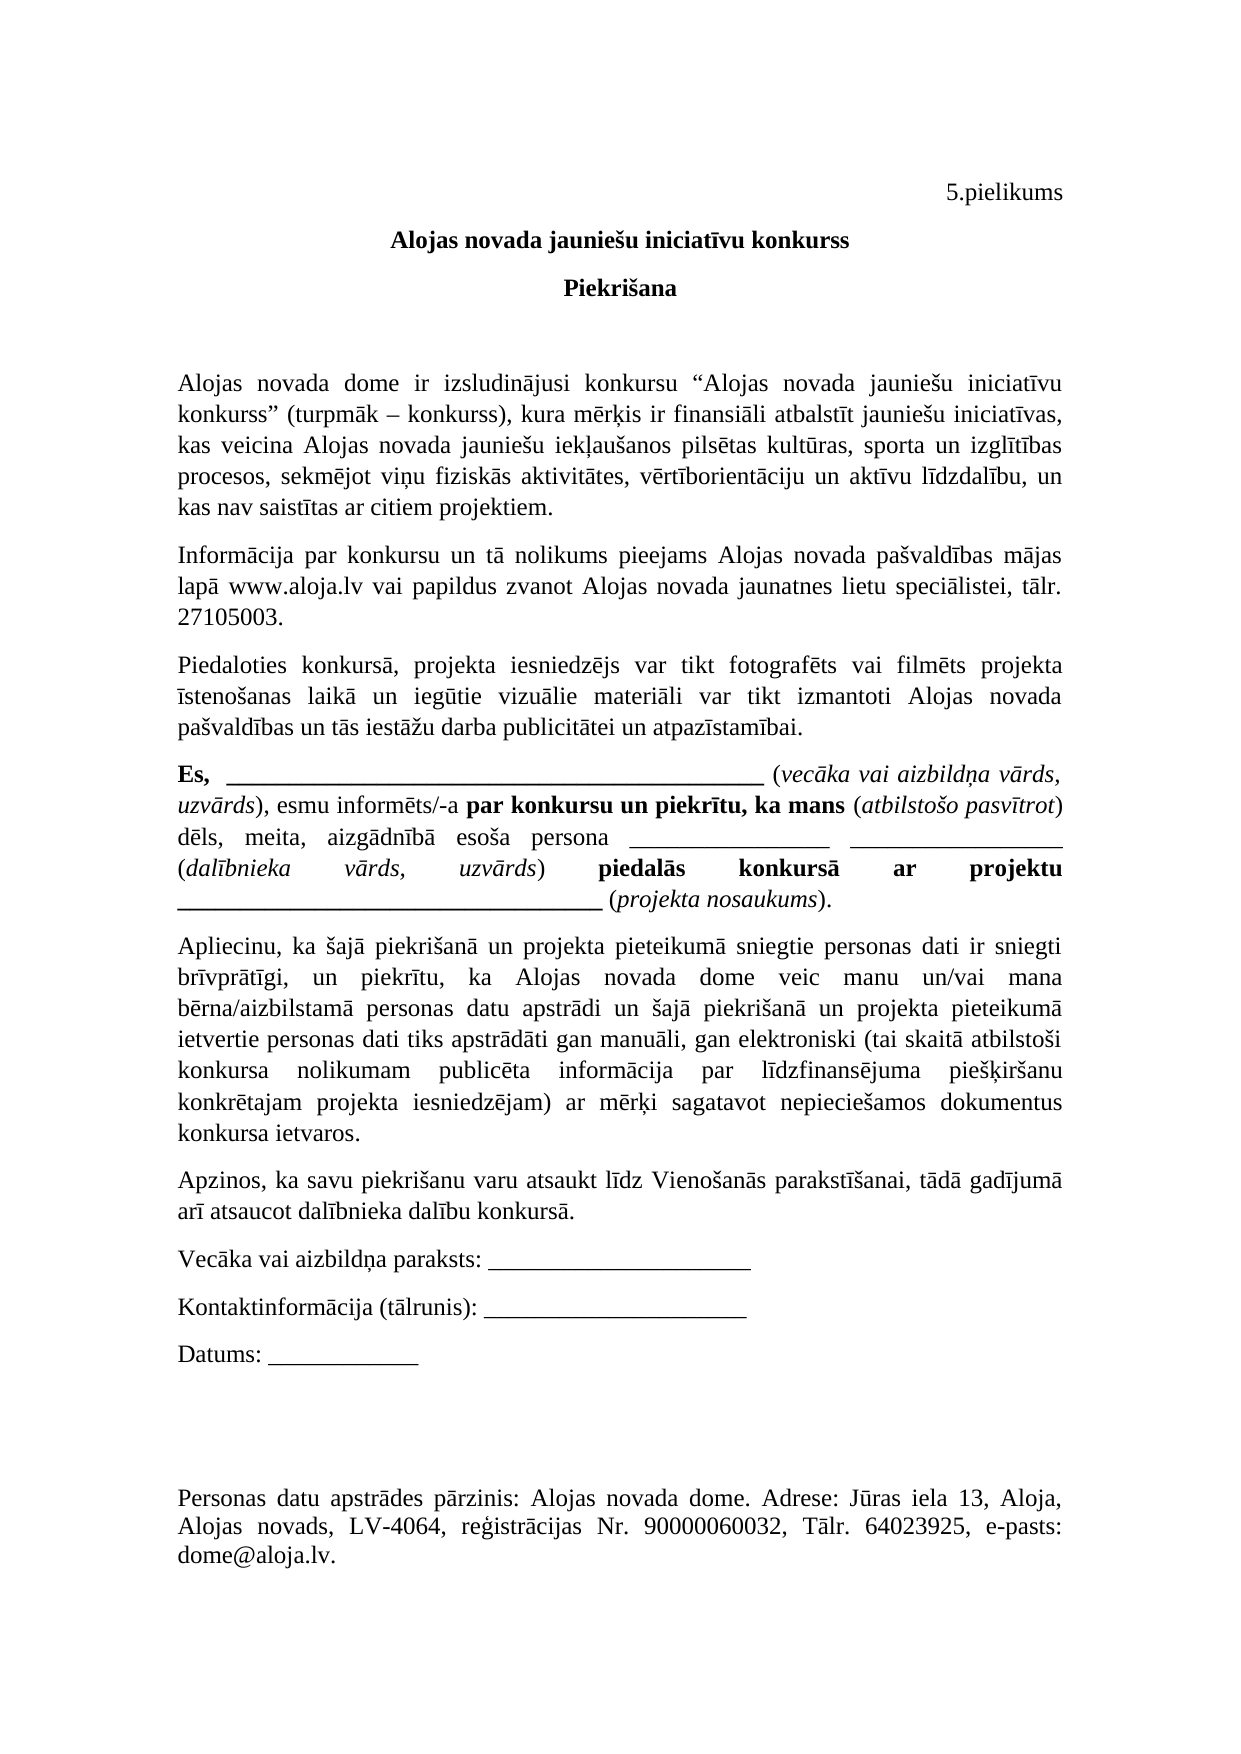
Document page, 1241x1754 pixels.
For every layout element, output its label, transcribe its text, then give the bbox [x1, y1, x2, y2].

text Es, ___________________________________________ (vecāka vai aizbildņa vārds, uzvārds), esmu informēts/-a par konkursu un piekrītu, ka mans (atbilstošo pasvītrot) dēls, meita, aizgādnībā esoša persona ________________ _________________ (dalībnieka vārds, uzvārds) piedalās konkursā ar projektu __________________________________ (projekta nosaukums). [177, 759, 1063, 912]
text Informācija par konkursu un tā nolikums pieejams Alojas novada pašvaldības mājas lapā www.aloja.lv vai papildus zvanot Alojas novada jaunatnes lietu speciālistei, tālr. 27105003. [177, 540, 1063, 631]
text Piedaloties konkursā, projekta iesniedzējs var tikt fotografēts vai filmēts projekta īstenošanas laikā un iegūtie vizuālie materiāli var tikt izmantoti Alojas novada pašvaldības un tās iestāžu darba publicitātei un atpazīstamībai. [177, 650, 1063, 741]
text Piekrišana [177, 273, 1063, 301]
text Apliecinu, ka šajā piekrišanā un projekta pieteikumā sniegtie personas dati ir sniegti brīvprātīgi, un piekrītu, ka Alojas novada dome veic manu un/vai mana bērna/aizbilstamā personas datu apstrādi un šajā piekrišanā un projekta pieteikumā ietvertie personas dati tiks apstrādāti gan manuāli, gan elektroniski (tai skaitā atbilstoši konkursa nolikumam publicēta informācija par līdzfinansējuma piešķiršanu konkrētajam projekta iesniedzējam) ar mērķi sagatavot nepieciešamos dokumentus konkursa ietvaros. [177, 931, 1063, 1146]
text Datums: ____________ [177, 1339, 1063, 1368]
text 5.pielikums [177, 177, 1063, 206]
text Apzinos, ka savu piekrišanu varu atsaukt līdz Vienošanās parakstīšanai, tādā gadījumā arī atsaucot dalībnieka dalību konkursā. [177, 1165, 1063, 1225]
text Alojas novada dome ir izsludinājusi konkursu “Alojas novada jauniešu iniciatīvu konkurss” (turpmāk – konkurss), kura mērķis ir finansiāli atbalstīt jauniešu iniciatīvas, kas veicina Alojas novada jauniešu iekļaušanos pilsētas kultūras, sporta un izglītības procesos, sekmējot viņu fiziskās aktivitātes, vērtīborientāciju un aktīvu līdzdalību, un kas nav saistītas ar citiem projektiem. [177, 368, 1063, 521]
text Vecāka vai aizbildņa paraksts: _____________________ [177, 1244, 1063, 1273]
text Kontaktinformācija (tālrunis): _____________________ [177, 1292, 1063, 1321]
text Personas datu apstrādes pārzinis: Alojas novada dome. Adrese: Jūras iela 13, Aloja, Alojas novads, LV-4064, reģistrācijas Nr. 90000060032, Tālr. 64023925, e-pasts: dome@aloja.lv. [177, 1483, 1063, 1569]
text Alojas novada jauniešu iniciatīvu konkurss [177, 225, 1063, 254]
